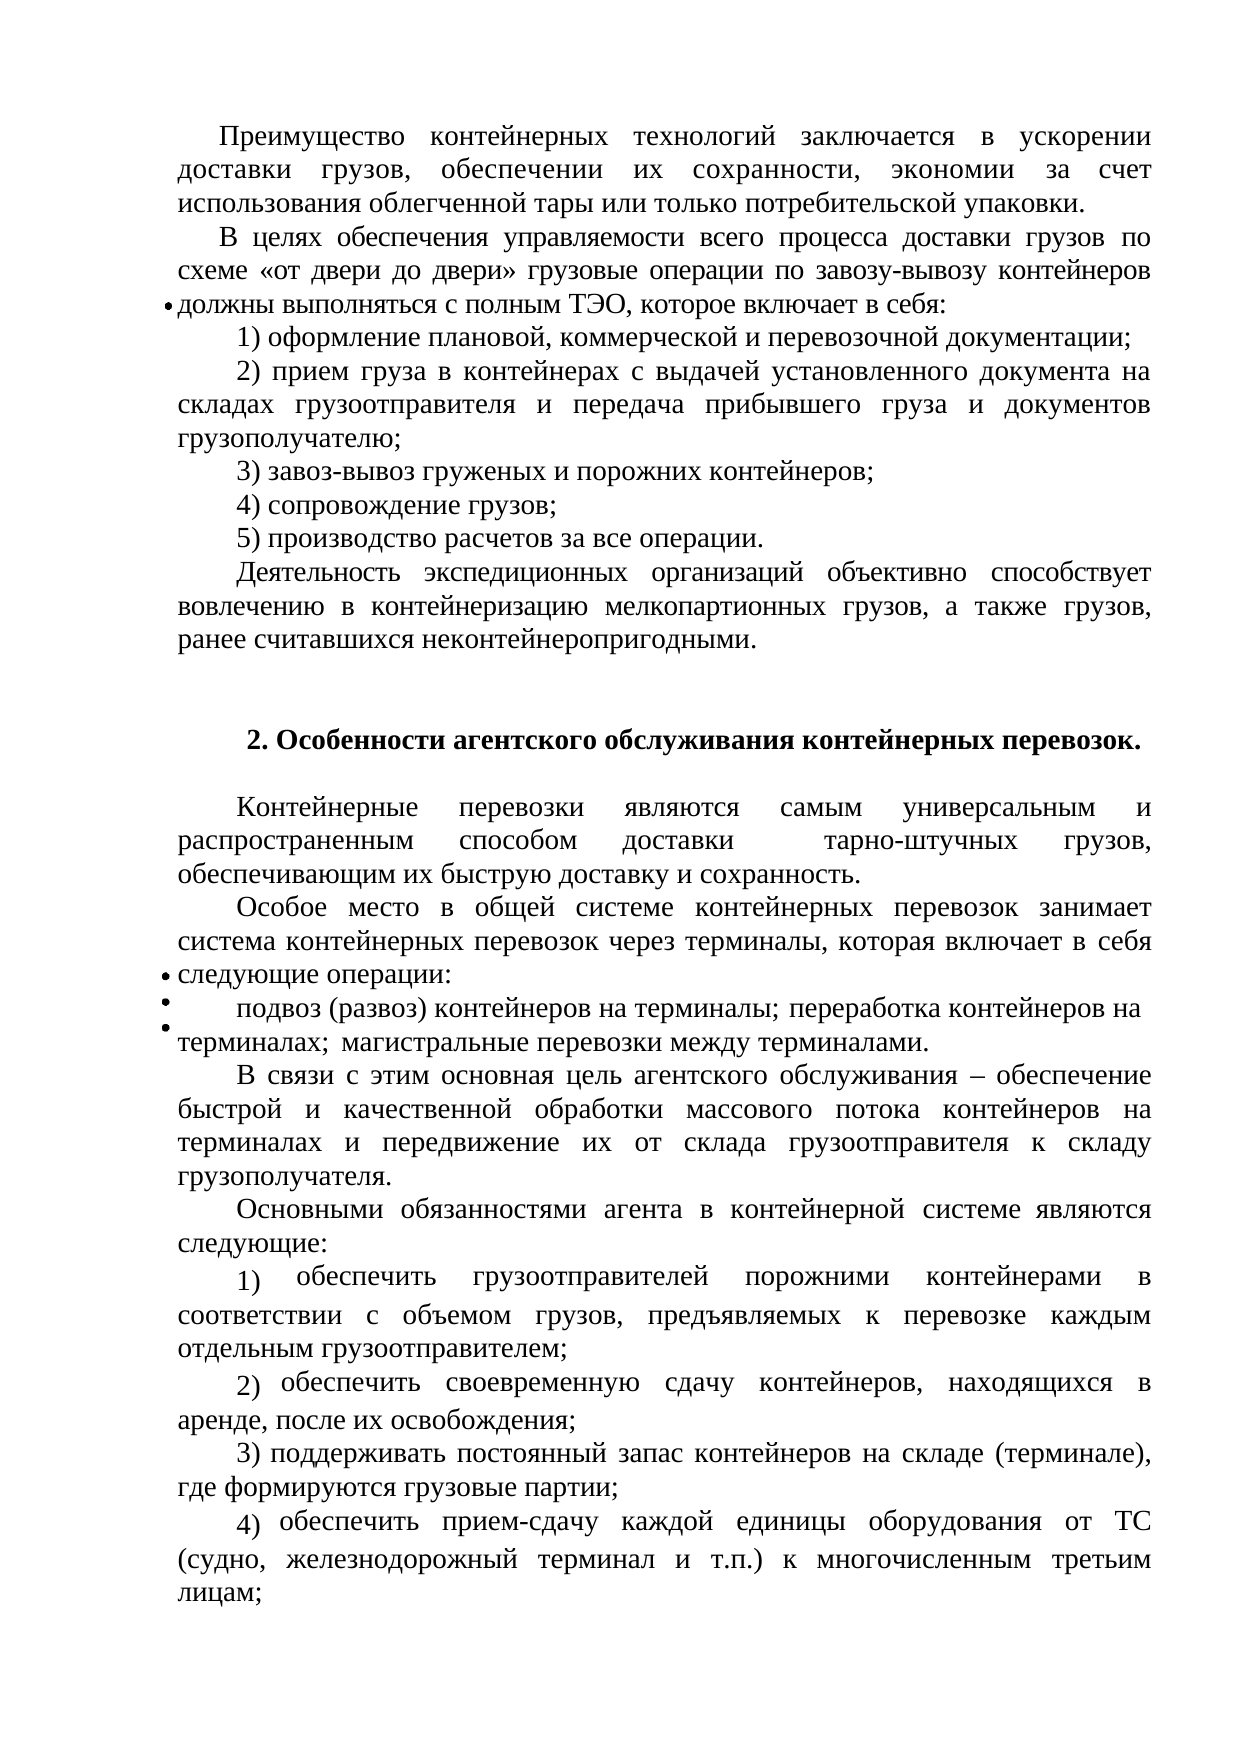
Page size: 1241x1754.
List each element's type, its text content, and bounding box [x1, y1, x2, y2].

text 3) поддерживать постоянный запас контейнеров на складе (терминале), где формируются грузовые партии; [177, 1436, 1152, 1503]
text 5) производство расчетов за все операции. [177, 521, 1152, 554]
picture [163, 290, 177, 317]
text Основными обязанностями агента в контейнерной системе являются следующие: [177, 1191, 1152, 1258]
text 4) обеспечить прием-сдачу каждой единицы оборудования от ТС (судно, железнодорожный терминал и т.п.) к многочисленным третьим лицам; [177, 1503, 1152, 1608]
text 2. Особенности агентского обслуживания контейнерных перевозок. [177, 722, 1152, 755]
text 1) обеспечить грузоотправителей порожними контейнерами в соответствии с объемом грузов, предъявляемых к перевозке каждым отдельным грузоотправителем; [177, 1258, 1152, 1364]
text Контейнерные перевозки являются самым универсальным и распространенным способом доставки тарно-штучных грузов, обеспечивающим их быструю доставку и сохранность. [177, 789, 1152, 889]
text 1) оформление плановой, коммерческой и перевозочной документации; [177, 319, 1152, 353]
text 3) завоз-вывоз груженых и порожних контейнеров; [177, 453, 1152, 487]
text Особое место в общей системе контейнерных перевозок занимает система контейнерных перевозок через терминалы, которая включает в себя следующие операции: [177, 889, 1152, 990]
text Преимущество контейнерных технологий заключается в ускорении доставки грузов, обеспечении их сохранности, экономии за счет использования облегченной тары или только потребительской упаковки. [177, 118, 1152, 219]
text В связи с этим основная цель агентского обслуживания – обеспечение быстрой и качественной обработки массового потока контейнеров на терминалах и передвижение их от склада грузоотправителя к складу грузополучателя. [177, 1057, 1152, 1191]
text 2) обеспечить своевременную сдачу контейнеров, находящихся в аренде, после их освобождения; [177, 1364, 1152, 1436]
picture [160, 961, 177, 1038]
text 2) прием груза в контейнерах с выдачей установленного документа на складах грузоотправителя и передача прибывшего груза и документов грузополучателю; [177, 353, 1152, 453]
text В целях обеспечения управляемости всего процесса доставки грузов по схеме «от двери до двери» грузовые операции по завозу-вывозу контейнеров должны выполняться с полным ТЭО, которое включает в себя: [177, 219, 1152, 319]
text 4) сопровождение грузов; [177, 487, 1152, 521]
text подвоз (развоз) контейнеров на терминалы; переработка контейнеров на терминалах; магистральные перевозки между терминалами. [177, 990, 1152, 1057]
text Деятельность экспедиционных организаций объективно способствует вовлечению в контейнеризацию мелкопартионных грузов, а также грузов, ранее считавшихся неконтейнеропригодными. [177, 554, 1152, 655]
